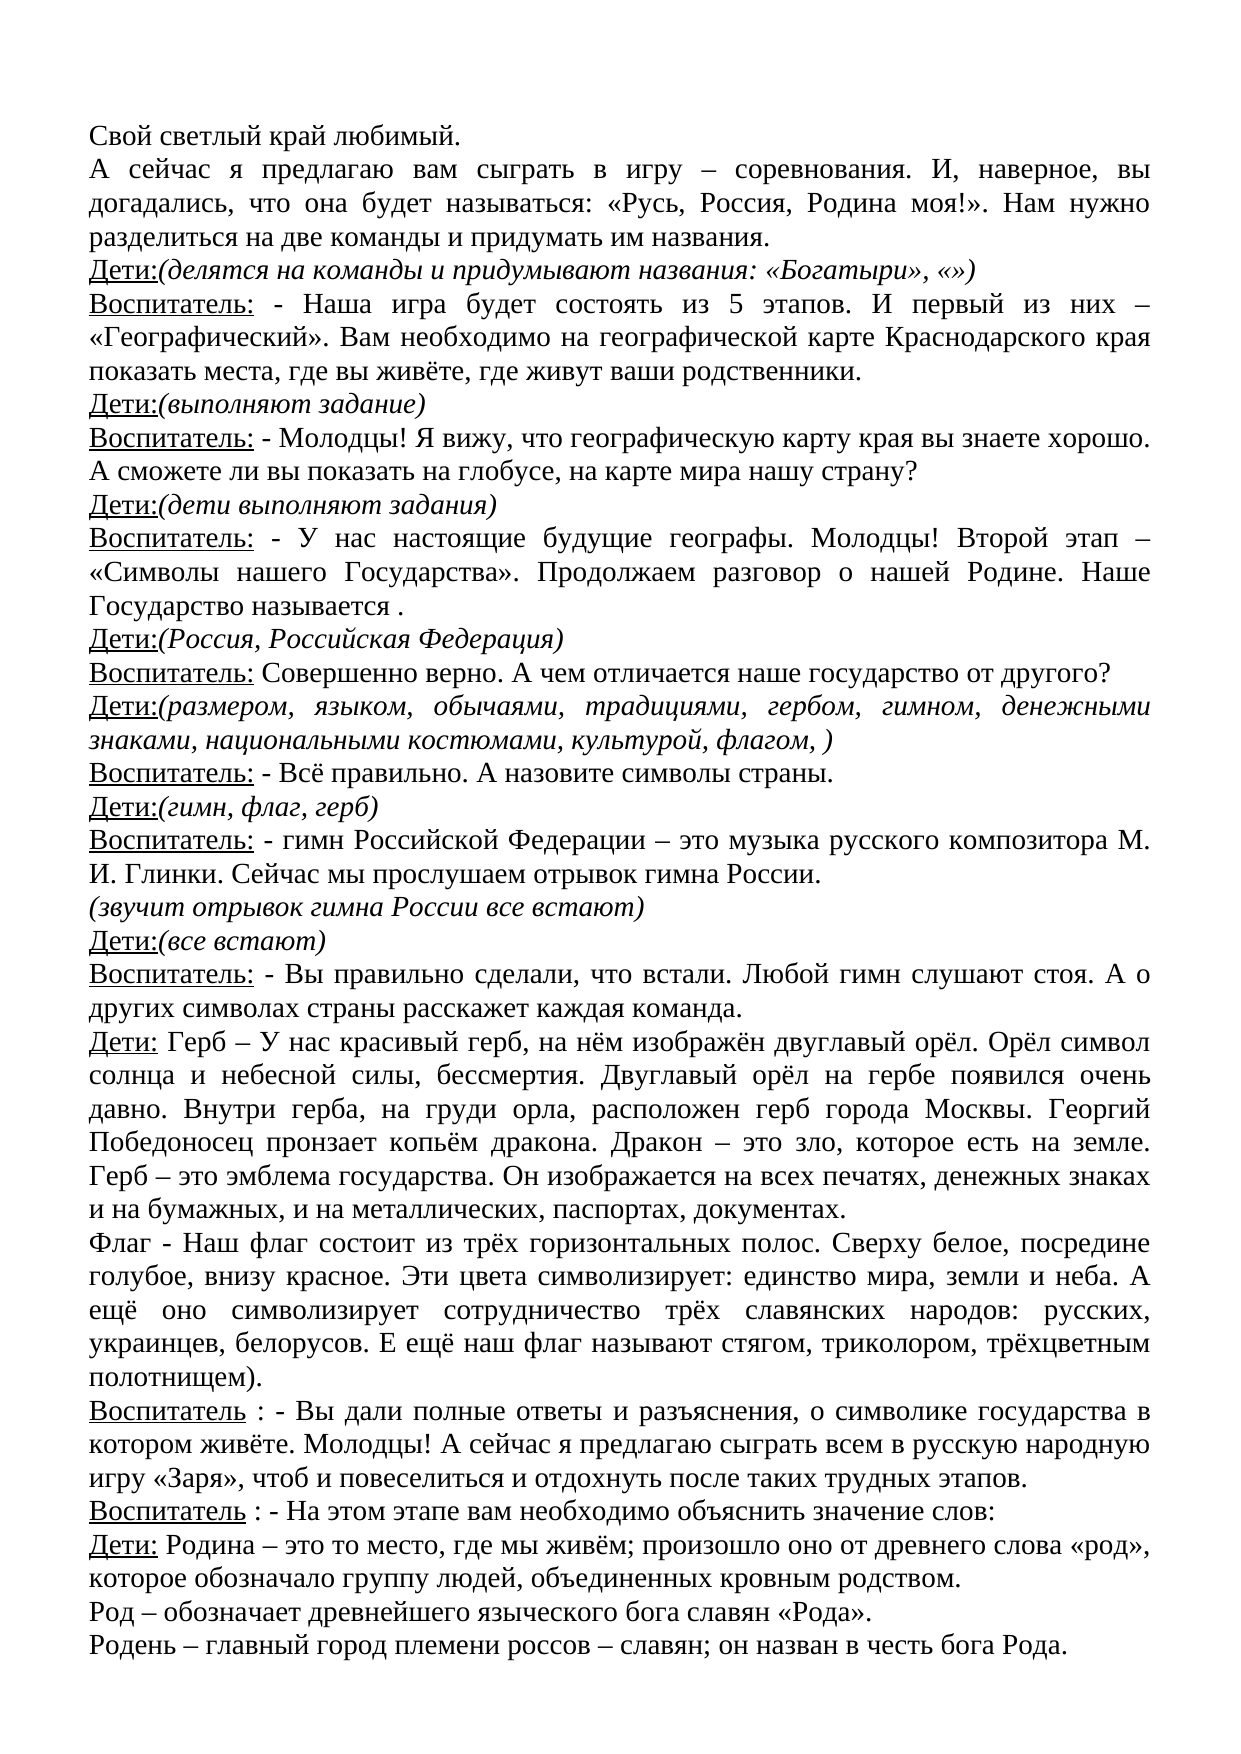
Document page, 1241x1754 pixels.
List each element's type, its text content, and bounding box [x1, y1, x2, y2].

text Родень – главный город племени россов – славян; он назван в честь бога Рода. [89, 1627, 1152, 1661]
text Воспитатель: - Всё правильно. А назовите символы страны. [89, 755, 1152, 789]
text Воспитатель : - Вы дали полные ответы и разъяснения, о символике государства в котором живёте. Молодцы! А сейчас я предлагаю сыграть всем в русскую народную игру «Заря», чтоб и повеселиться и отдохнуть после таких трудных этапов. [89, 1393, 1152, 1493]
text А сейчас я предлагаю вам сыграть в игру – соревнования. И, наверное, вы догадались, что она будет называться: «Русь, Россия, Родина моя!». Нам нужно разделиться на две команды и придумать им названия. [89, 152, 1152, 252]
text Дети:(Россия, Российская Федерация) [89, 621, 1152, 655]
text Воспитатель: - У нас настоящие будущие географы. Молодцы! Второй этап – «Символы нашего Государства». Продолжаем разговор о нашей Родине. Наше Государство называется . [89, 521, 1152, 621]
text Воспитатель : - На этом этапе вам необходимо объяснить значение слов: [89, 1493, 1152, 1527]
text Дети:(все встают) [89, 923, 1152, 957]
text Дети: Родина – это то место, где мы живём; произошло оно от древнего слова «род», которое обозначало группу людей, объединенных кровным родством. [89, 1527, 1152, 1594]
text Свой светлый край любимый. [89, 118, 1152, 152]
text Дети:(делятся на команды и придумывают названия: «Богатыри», «») [89, 252, 1152, 286]
text Дети:(гимн, флаг, герб) [89, 789, 1152, 822]
text Воспитатель: - Молодцы! Я вижу, что географическую карту края вы знаете хорошо. А сможете ли вы показать на глобусе, на карте мира нашу страну? [89, 420, 1152, 487]
text Воспитатель: - гимн Российской Федерации – это музыка русского композитора М. И. Глинки. Сейчас мы прослушаем отрывок гимна России. [89, 822, 1152, 889]
text Род – обозначает древнейшего языческого бога славян «Рода». [89, 1594, 1152, 1627]
text Воспитатель: - Наша игра будет состоять из 5 этапов. И первый из них – «Географический». Вам необходимо на географической карте Краснодарского края показать места, где вы живёте, где живут ваши родственники. [89, 286, 1152, 386]
text Дети:(дети выполняют задания) [89, 487, 1152, 521]
text Дети:(размером, языком, обычаями, традициями, гербом, гимном, денежными знаками, национальными костюмами, культурой, флагом, ) [89, 688, 1152, 755]
text Дети:(выполняют задание) [89, 386, 1152, 420]
text Воспитатель: - Вы правильно сделали, что встали. Любой гимн слушают стоя. А о других символах страны расскажет каждая команда. [89, 957, 1152, 1024]
text Дети: Герб – У нас красивый герб, на нём изображён двуглавый орёл. Орёл символ солнца и небесной силы, бессмертия. Двуглавый орёл на гербе появился очень давно. Внутри герба, на груди орла, расположен герб города Москвы. Георгий Победоносец пронзает копьём дракона. Дракон – это зло, которое есть на земле. Герб – это эмблема государства. Он изображается на всех печатях, денежных знаках и на бумажных, и на металлических, паспортах, документах. [89, 1024, 1152, 1225]
text (звучит отрывок гимна России все встают) [89, 889, 1152, 923]
text Воспитатель: Совершенно верно. А чем отличается наше государство от другого? [89, 655, 1152, 688]
text Флаг - Наш флаг состоит из трёх горизонтальных полос. Сверху белое, посредине голубое, внизу красное. Эти цвета символизирует: единство мира, земли и неба. А ещё оно символизирует сотрудничество трёх славянских народов: русских, украинцев, белорусов. Е ещё наш флаг называют стягом, триколором, трёхцветным полотнищем). [89, 1225, 1152, 1393]
